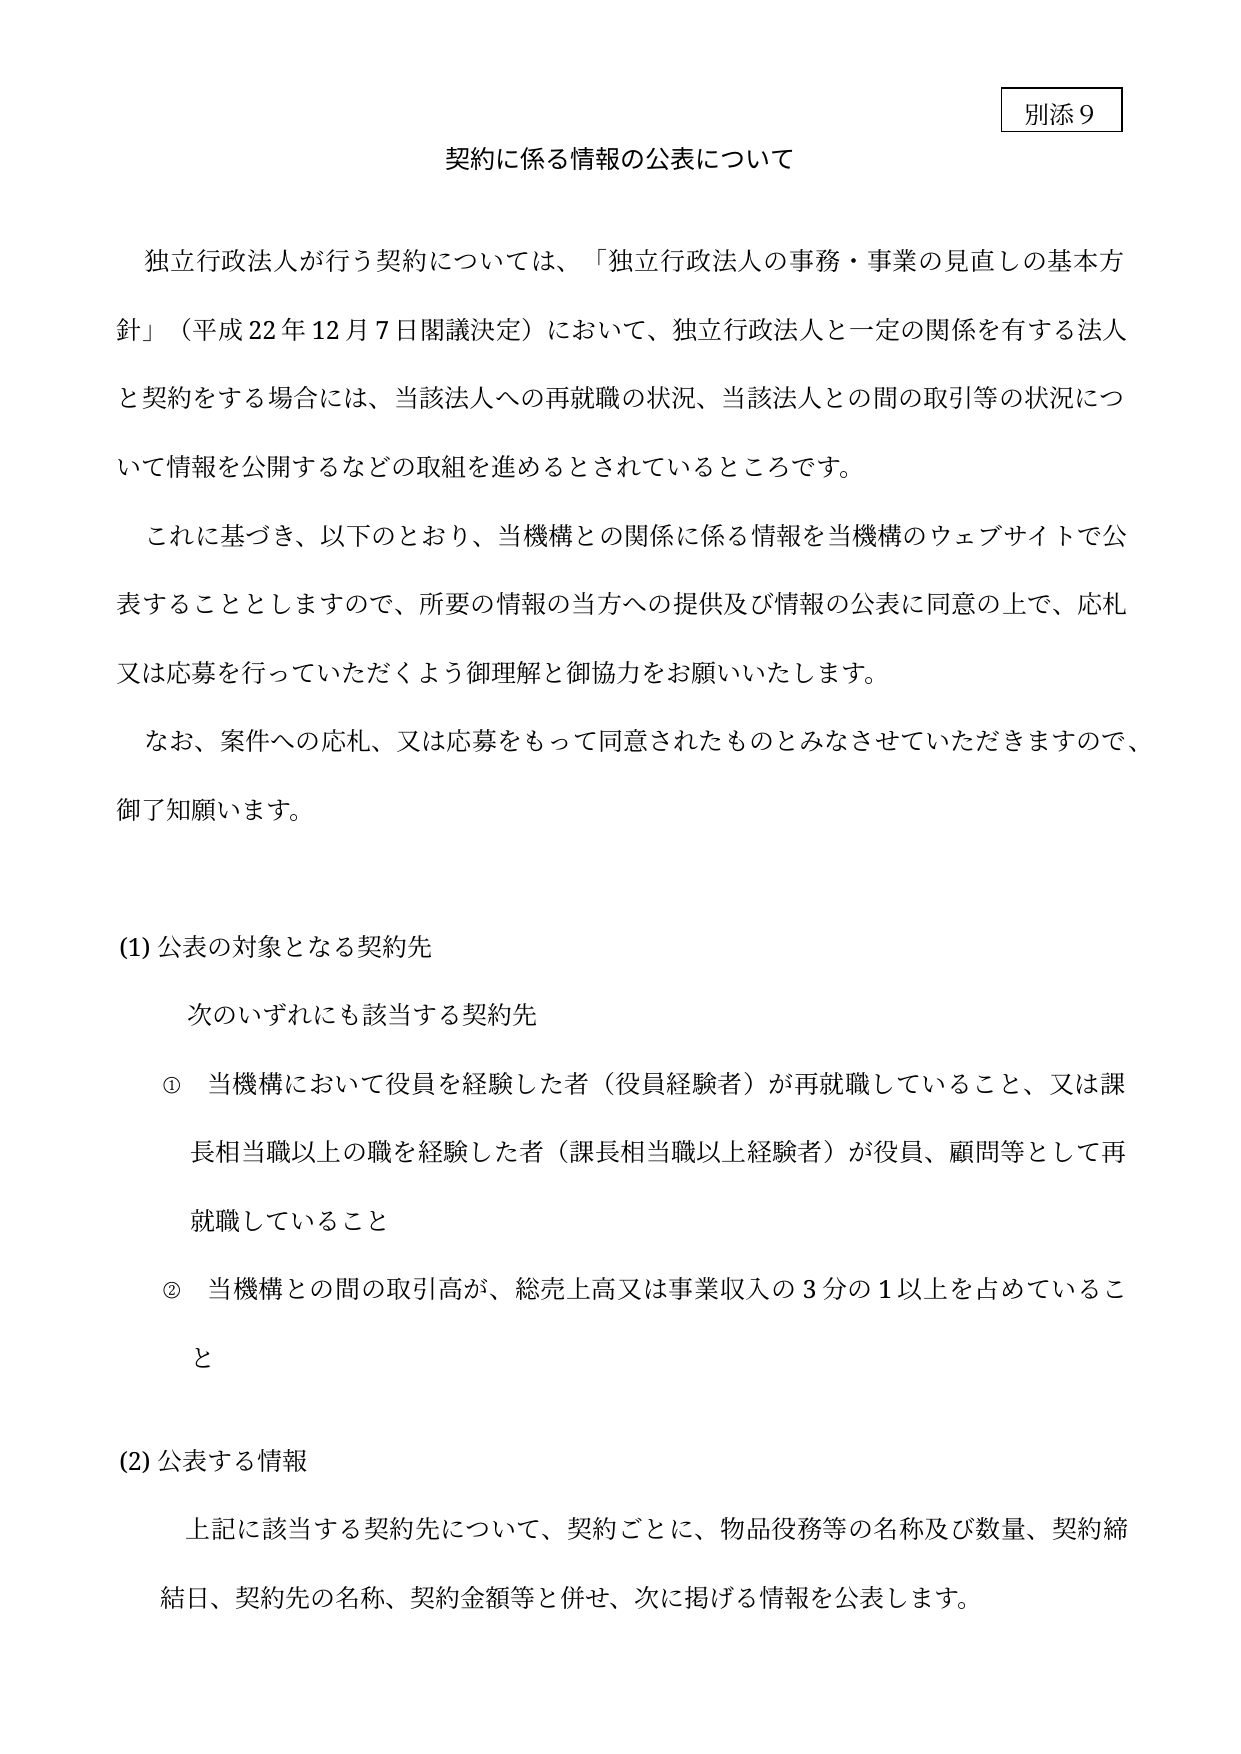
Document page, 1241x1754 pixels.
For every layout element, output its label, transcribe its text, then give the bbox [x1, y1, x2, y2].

text これに基づき、以下のとおり、当機構との関係に係る情報を当機構のウェブサイトで公表することとしますので、所要の情報の当方への提供及び情報の公表に同意の上で、応札又は応募を行っていただくよう御理解と御協力をお願いいたします。 [117, 500, 1128, 706]
text 独立行政法人が行う契約については、「独立行政法人の事務・事業の見直しの基本方針」（平成22年12月7日閣議決定）において、独立行政法人と一定の関係を有する法人と契約をする場合には、当該法人への再就職の状況、当該法人との間の取引等の状況について情報を公開するなどの取組を進めるとされているところです。 [117, 226, 1128, 500]
text 次のいずれにも該当する契約先 [112, 979, 1128, 1048]
text 契約に係る情報の公表について [112, 123, 1128, 191]
text (2) 公表する情報 [119, 1425, 1128, 1494]
text 上記に該当する契約先について、契約ごとに、物品役務等の名称及び数量、契約締結日、契約先の名称、契約金額等と併せ、次に掲げる情報を公表します。 [160, 1494, 1128, 1631]
text (1) 公表の対象となる契約先 [119, 911, 1128, 979]
text ② 当機構との間の取引高が、総売上高又は事業収入の3分の1以上を占めていること [162, 1254, 1128, 1391]
text ① 当機構において役員を経験した者（役員経験者）が再就職していること、又は課長相当職以上の職を経験した者（課長相当職以上経験者）が役員、顧問等として再就職していること [162, 1048, 1128, 1254]
text なお、案件への応札、又は応募をもって同意されたものとみなさせていただきますので、御了知願います。 [117, 706, 1128, 843]
